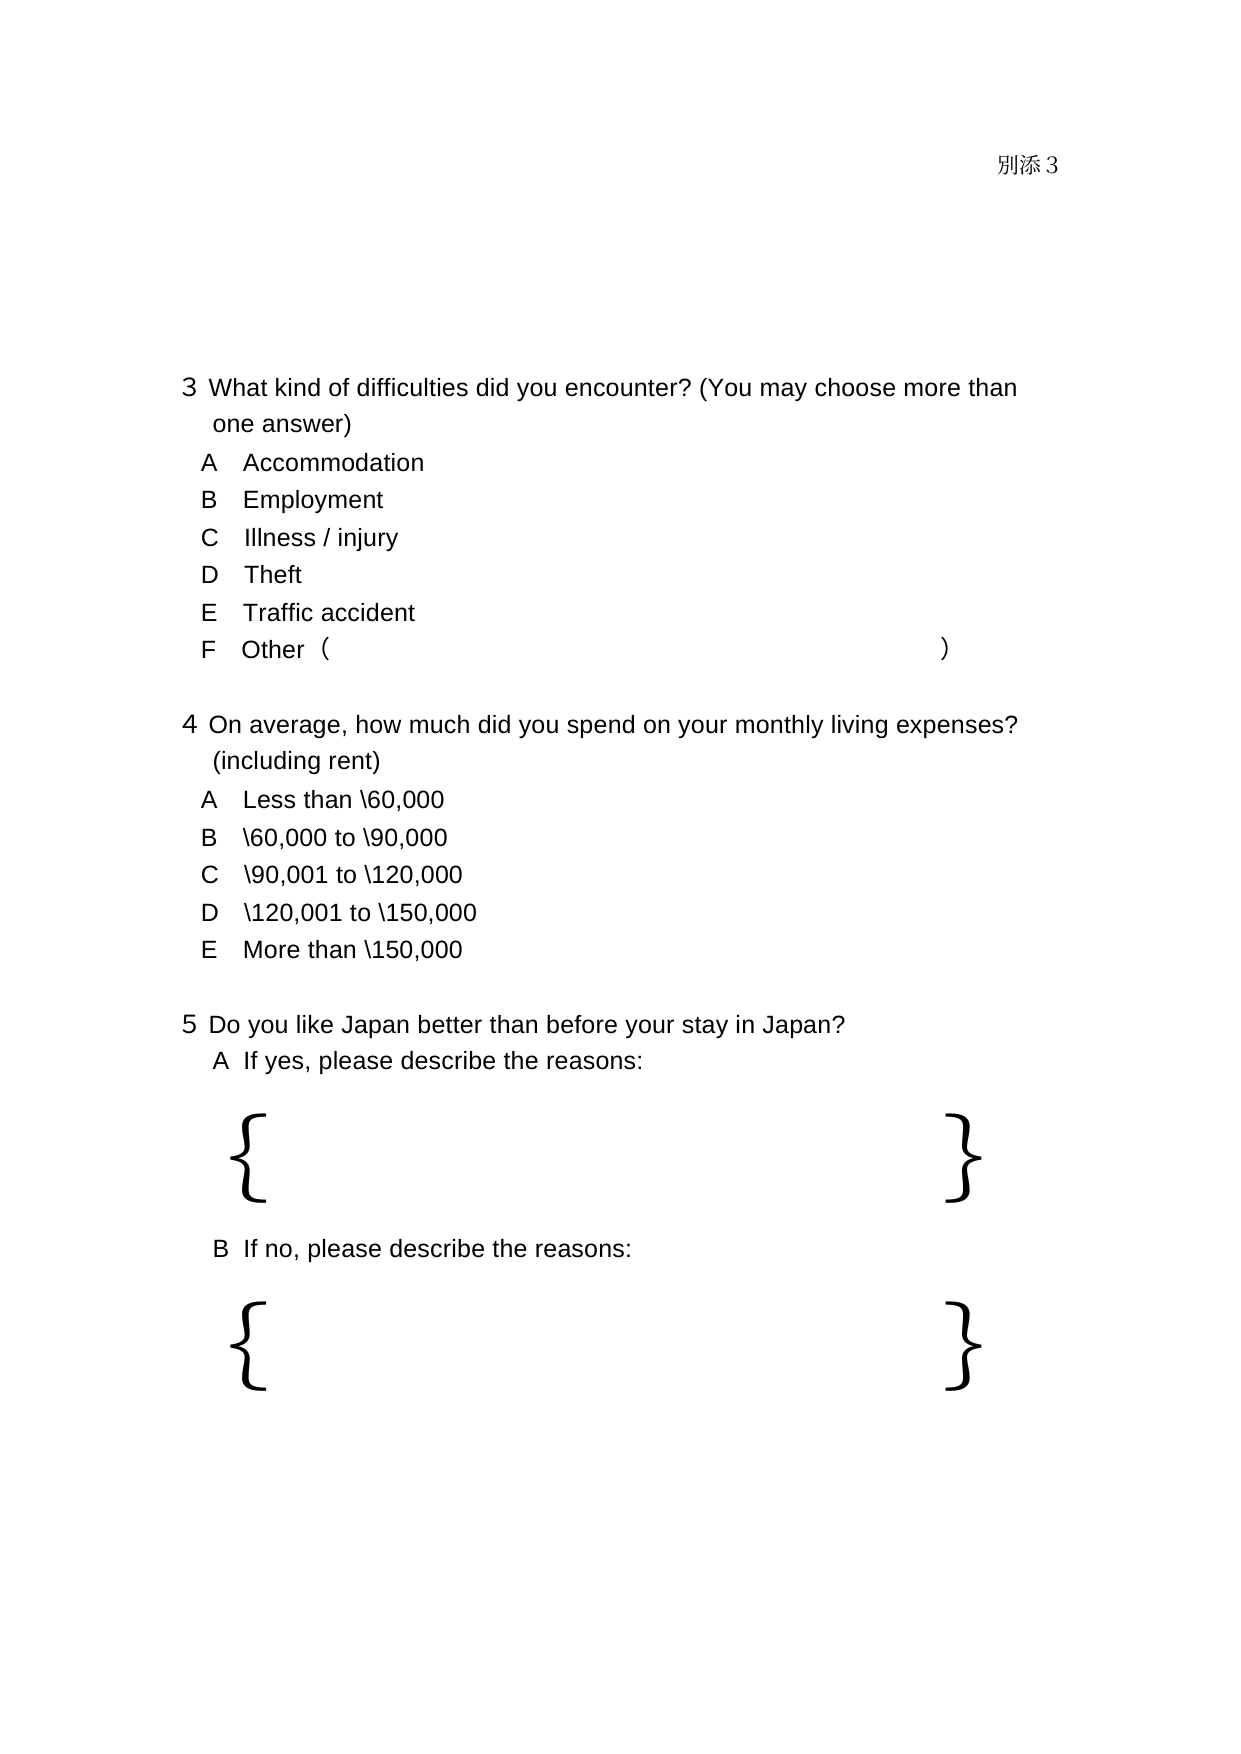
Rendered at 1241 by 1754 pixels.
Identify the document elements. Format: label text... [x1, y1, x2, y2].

text ５ Do you like Japan better than before your stay in Japan? [177, 1004, 1063, 1042]
text ｛ ｝ [177, 1079, 1063, 1229]
text ３ What kind of difficulties did you encounter? (You may choose more than one answer) [177, 367, 1063, 442]
text ｛ ｝ [177, 1267, 1063, 1417]
text B If no, please describe the reasons: [212, 1229, 1063, 1267]
text D Theft [201, 554, 1063, 592]
text A Accommodation [201, 442, 1063, 479]
text C \90,001 to \120,000 [201, 854, 1063, 892]
text E More than \150,000 [201, 929, 1063, 967]
text C Illness / injury [201, 517, 1063, 554]
text (including rent) [212, 742, 1063, 779]
text A Less than \60,000 [201, 779, 1063, 817]
text D \120,001 to \150,000 [201, 892, 1063, 929]
text B \60,000 to \90,000 [201, 817, 1063, 854]
text E Traffic accident [201, 592, 1063, 629]
text ４ On average, how much did you spend on your monthly living expenses? [177, 704, 1063, 742]
text A If yes, please describe the reasons: [212, 1042, 1063, 1079]
text F Other（ ） [201, 629, 1063, 667]
text B Employment [201, 479, 1063, 517]
